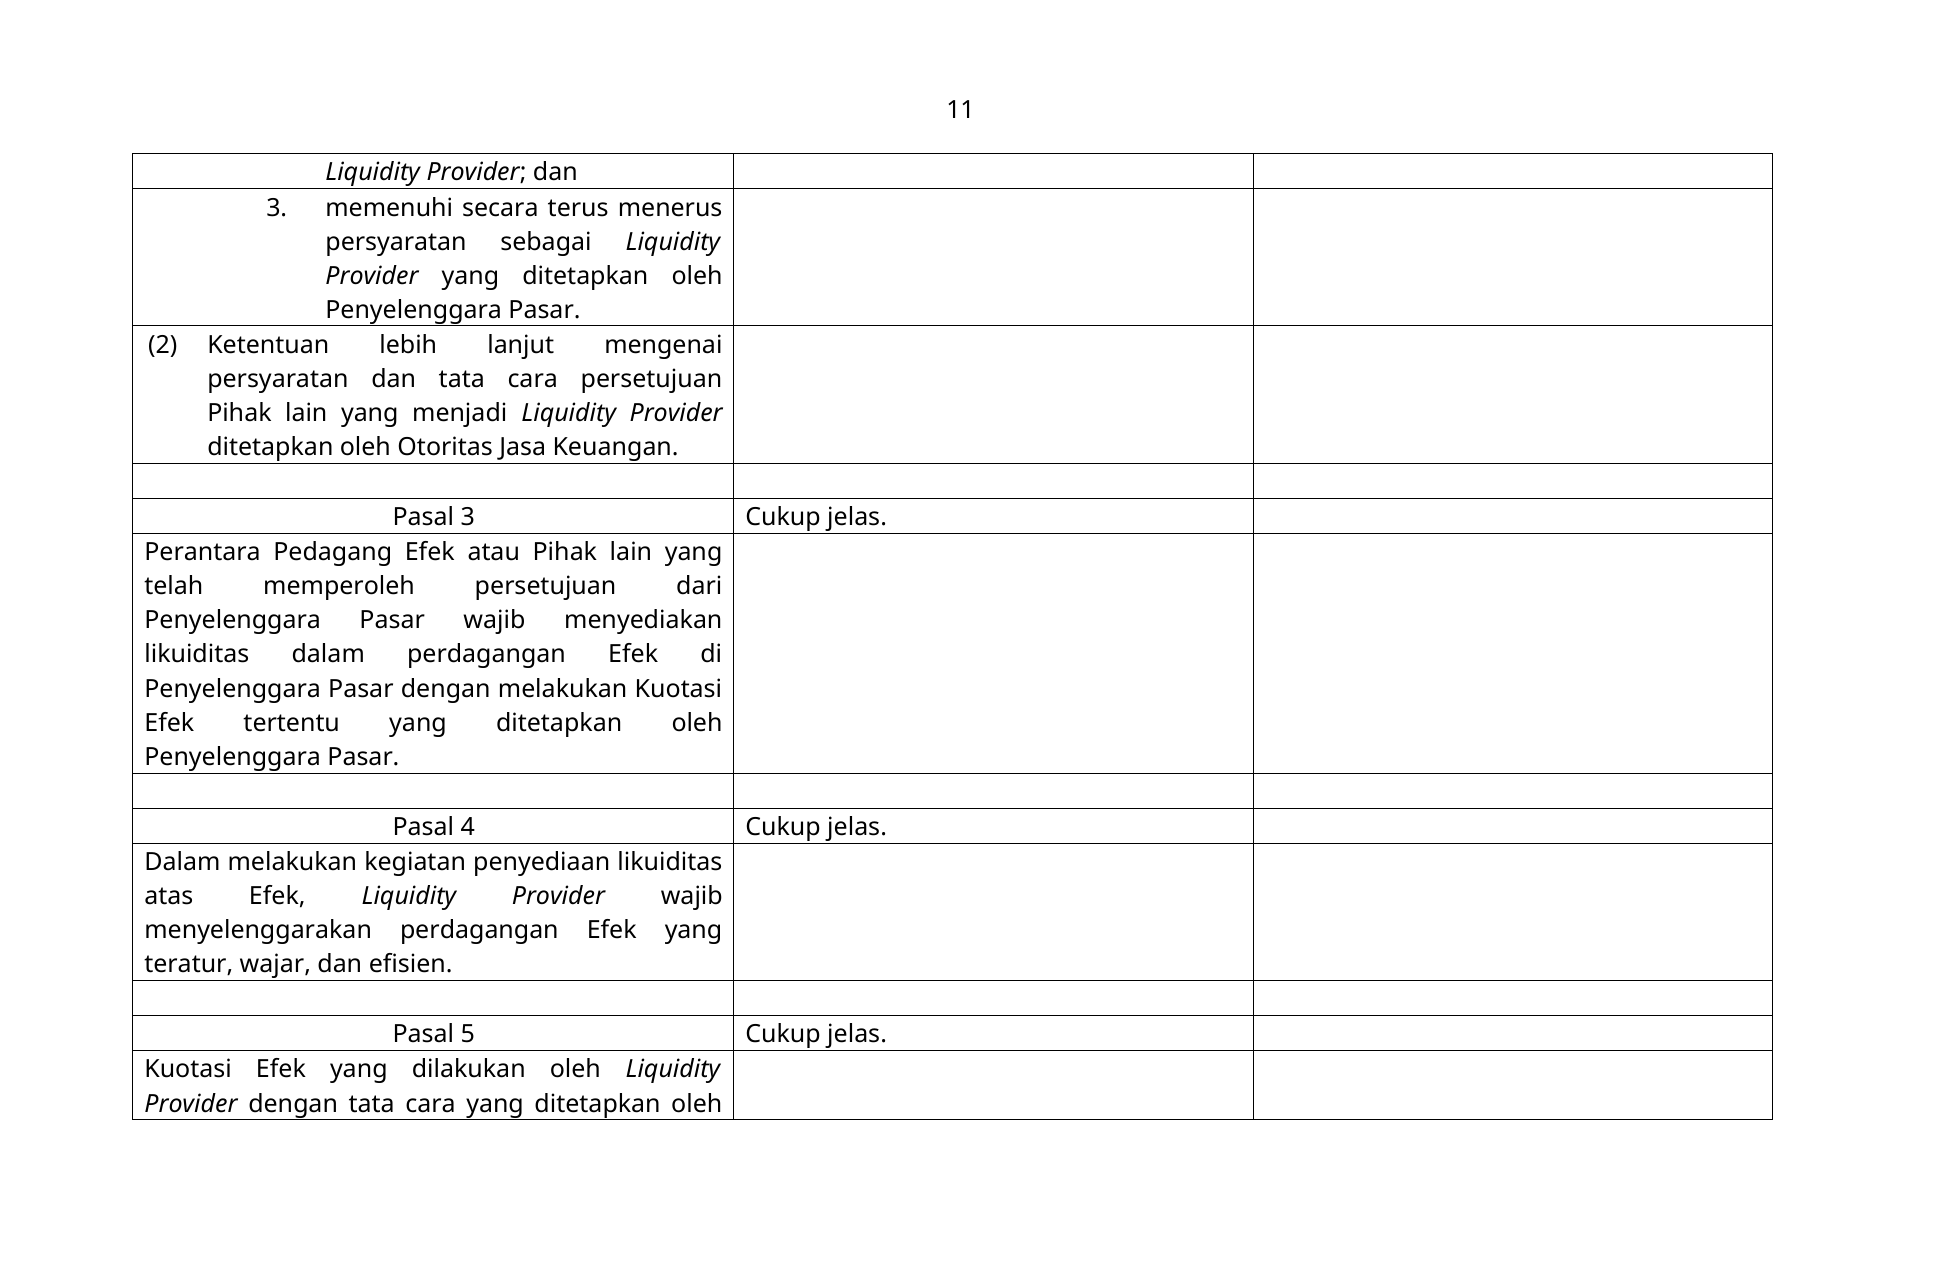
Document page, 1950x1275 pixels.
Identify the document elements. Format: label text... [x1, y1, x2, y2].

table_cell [133, 1051, 733, 1119]
table_cell [734, 981, 1253, 1015]
table_cell [1254, 534, 1772, 772]
table_cell [734, 464, 1253, 498]
table_cell [734, 189, 1253, 325]
table_cell [1254, 326, 1772, 463]
table_cell [1254, 844, 1772, 980]
table_cell Dalam melakukan kegiatan penyediaan likuiditas atas Efek, Liquidity Provider wajib menyelenggarakan perdagangan Efek yang teratur, wajar, dan efisien. [133, 844, 733, 980]
table_cell [1254, 1051, 1772, 1119]
table_cell [1254, 464, 1772, 498]
table_cell memenuhi secara terus menerus persyaratan sebagai Liquidity Provider yang ditetapkan oleh Penyelenggara Pasar. [133, 189, 733, 325]
table_cell [133, 981, 733, 1015]
table_cell [133, 774, 733, 807]
table_cell [734, 774, 1253, 807]
table_cell [1254, 809, 1772, 843]
table_cell [734, 154, 1253, 188]
table_cell [1254, 981, 1772, 1015]
table_cell [1254, 774, 1772, 807]
table_cell [1254, 189, 1772, 325]
table_cell [734, 326, 1253, 463]
table_cell Cukup jelas. [734, 1016, 1253, 1050]
table_cell [1254, 154, 1772, 188]
table_cell [1254, 499, 1772, 533]
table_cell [133, 154, 733, 188]
table_cell Pasal 5 [133, 1016, 733, 1050]
table_cell Pasal 3 [133, 499, 733, 533]
table_cell [734, 1051, 1253, 1119]
table_cell [133, 464, 733, 498]
table_cell Cukup jelas. [734, 499, 1253, 533]
table_cell Ketentuan lebih lanjut mengenai persyaratan dan tata cara persetujuan Pihak lain yang menjadi Liquidity Provider ditetapkan oleh Otoritas Jasa Keuangan. [133, 326, 733, 463]
table_cell [1254, 1016, 1772, 1050]
table_cell [734, 844, 1253, 980]
table_cell Pasal 4 [133, 809, 733, 843]
table_cell Perantara Pedagang Efek atau Pihak lain yang telah memperoleh persetujuan dari Penyelenggara Pasar wajib menyediakan likuiditas dalam perdagangan Efek di Penyelenggara Pasar dengan melakukan Kuotasi Efek tertentu yang ditetapkan oleh Penyelenggara Pasar. [133, 534, 733, 772]
table_cell [734, 534, 1253, 772]
table_cell Cukup jelas. [734, 809, 1253, 843]
